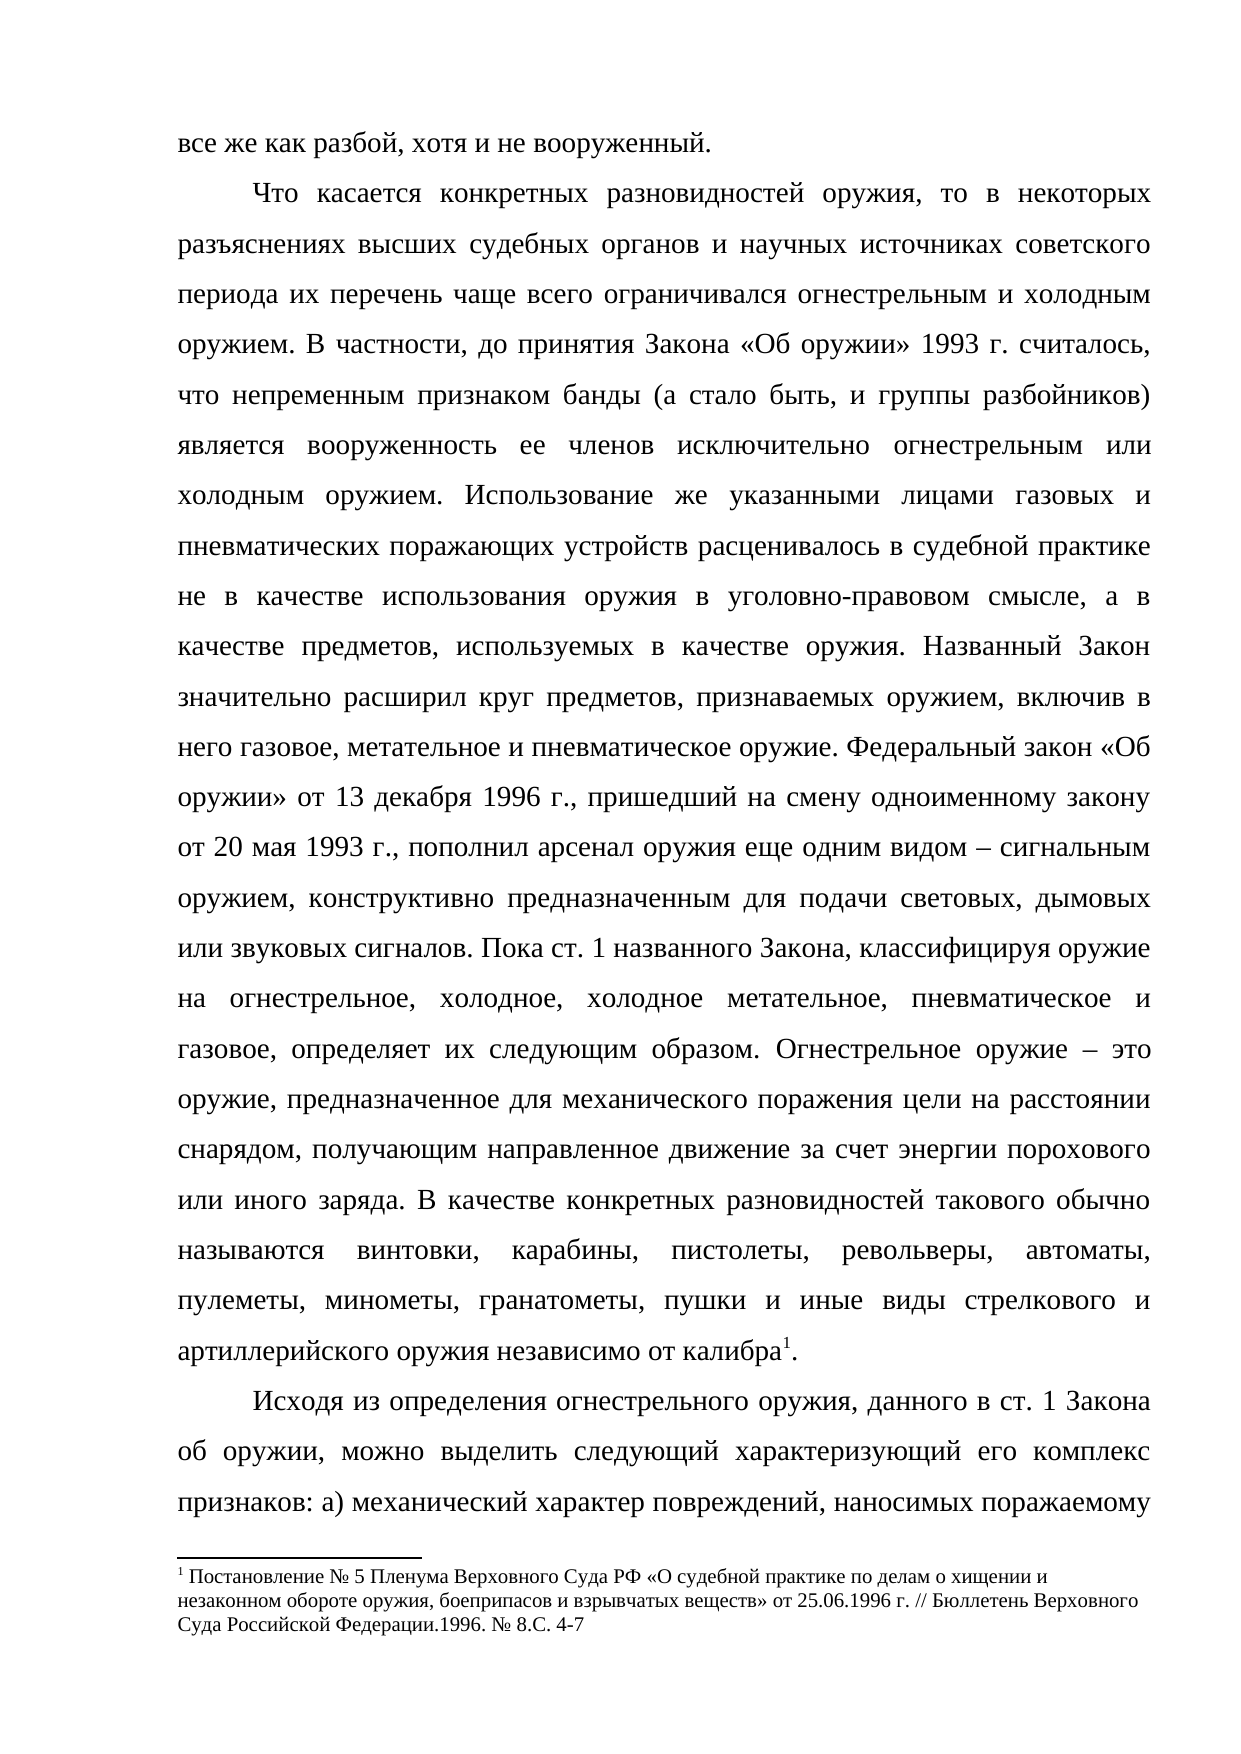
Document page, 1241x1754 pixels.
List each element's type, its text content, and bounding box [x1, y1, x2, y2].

text Что касается конкретных разновидностей оружия, то в некоторых разъяснениях высших судебных органов и научных источниках советского периода их перечень чаще всего ограничивался огнестрельным и холодным оружием. В частности, до принятия Закона «Об оружии» 1993 г. считалось, что непременным признаком банды (а стало быть, и группы разбойников) является вооруженность ее членов исключительно огнестрельным или холодным оружием. Использование же указанными лицами газовых и пневматических поражающих устройств расценивалось в судебной практике не в качестве использования оружия в уголовно-правовом смысле, а в качестве предметов, используемых в качестве оружия. Названный Закон значительно расширил круг предметов, признаваемых оружием, включив в него газовое, метательное и пневматическое оружие. Федеральный закон «Об оружии» от 13 декабря 1996 г., пришедший на смену одноименному закону от 20 мая 1993 г., пополнил арсенал оружия еще одним видом – сигнальным оружием, конструктивно предназначенным для подачи световых, дымовых или звуковых сигналов. Пока ст. 1 названного Закона, классифицируя оружие на огнестрельное, холодное, холодное метательное, пневматическое и газовое, определяет их следующим образом. Огнестрельное оружие – это оружие, предназначенное для механического поражения цели на расстоянии снарядом, получающим направленное движение за счет энергии порохового или иного заряда. В качестве конкретных разновидностей такового обычно называются винтовки, карабины, пистолеты, револьверы, автоматы, пулеметы, минометы, гранатометы, пушки и иные виды стрелкового и артиллерийского оружия независимо от калибра. [177, 176, 1152, 1366]
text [177, 125, 1152, 159]
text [177, 1383, 1152, 1517]
